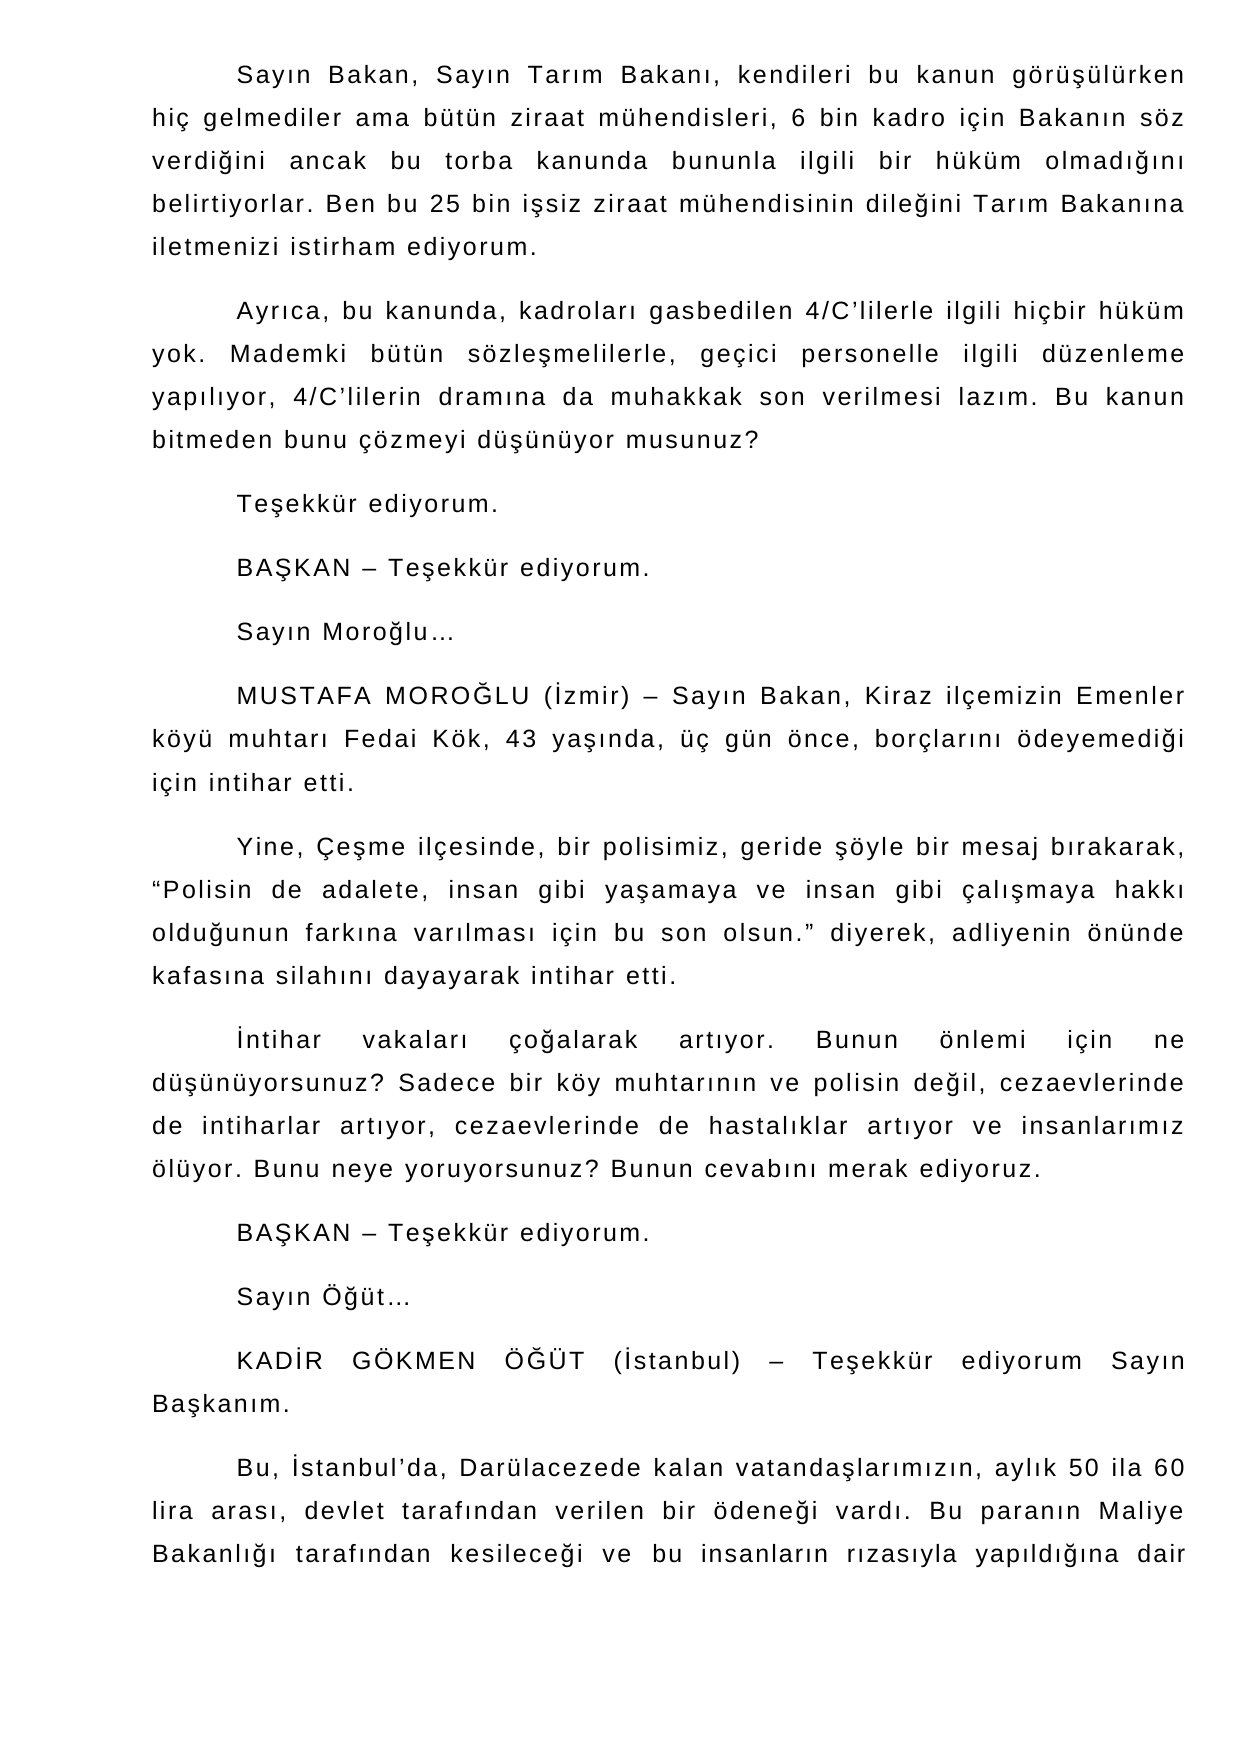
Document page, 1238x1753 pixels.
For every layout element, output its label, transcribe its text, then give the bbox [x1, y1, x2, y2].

text Sayın Bakan, Sayın Tarım Bakanı, kendileri bu kanun görüşülürken hiç gelmediler ama bütün ziraat mühendisleri, 6 bin kadro için Bakanın söz verdiğini ancak bu torba kanunda bununla ilgili bir hüküm olmadığını belirtiyorlar. Ben bu 25 bin işsiz ziraat mühendisinin dileğini Tarım Bakanına iletmenizi istirham ediyorum. [152, 60, 1186, 261]
text Sayın Öğüt… [152, 1282, 1186, 1311]
text BAŞKAN – Teşekkür ediyorum. [152, 1218, 1186, 1247]
text Sayın Moroğlu… [152, 617, 1186, 646]
text KADİR GÖKMEN ÖĞÜT (İstanbul) – Teşekkür ediyorum Sayın Başkanım. [152, 1346, 1186, 1418]
text Ayrıca, bu kanunda, kadroları gasbedilen 4/C’lilerle ilgili hiçbir hüküm yok. Mademki bütün sözleşmelilerle, geçici personelle ilgili düzenleme yapılıyor, 4/C’lilerin dramına da muhakkak son verilmesi lazım. Bu kanun bitmeden bunu çözmeyi düşünüyor musunuz? [152, 296, 1186, 454]
text İntihar vakaları çoğalarak artıyor. Bunun önlemi için ne düşünüyorsunuz? Sadece bir köy muhtarının ve polisin değil, cezaevlerinde de intiharlar artıyor, cezaevlerinde de hastalıklar artıyor ve insanlarımız ölüyor. Bunu neye yoruyorsunuz? Bunun cevabını merak ediyoruz. [152, 1025, 1186, 1183]
text MUSTAFA MOROĞLU (İzmir) – Sayın Bakan, Kiraz ilçemizin Emenler köyü muhtarı Fedai Kök, 43 yaşında, üç gün önce, borçlarını ödeyemediği için intihar etti. [152, 681, 1186, 796]
text Teşekkür ediyorum. [152, 489, 1186, 518]
text Yine, Çeşme ilçesinde, bir polisimiz, geride şöyle bir mesaj bırakarak, “Polisin de adalete, insan gibi yaşamaya ve insan gibi çalışmaya hakkı olduğunun farkına varılması için bu son olsun.” diyerek, adliyenin önünde kafasına silahını dayayarak intihar etti. [152, 832, 1186, 990]
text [152, 1453, 1186, 1568]
text BAŞKAN – Teşekkür ediyorum. [152, 553, 1186, 582]
